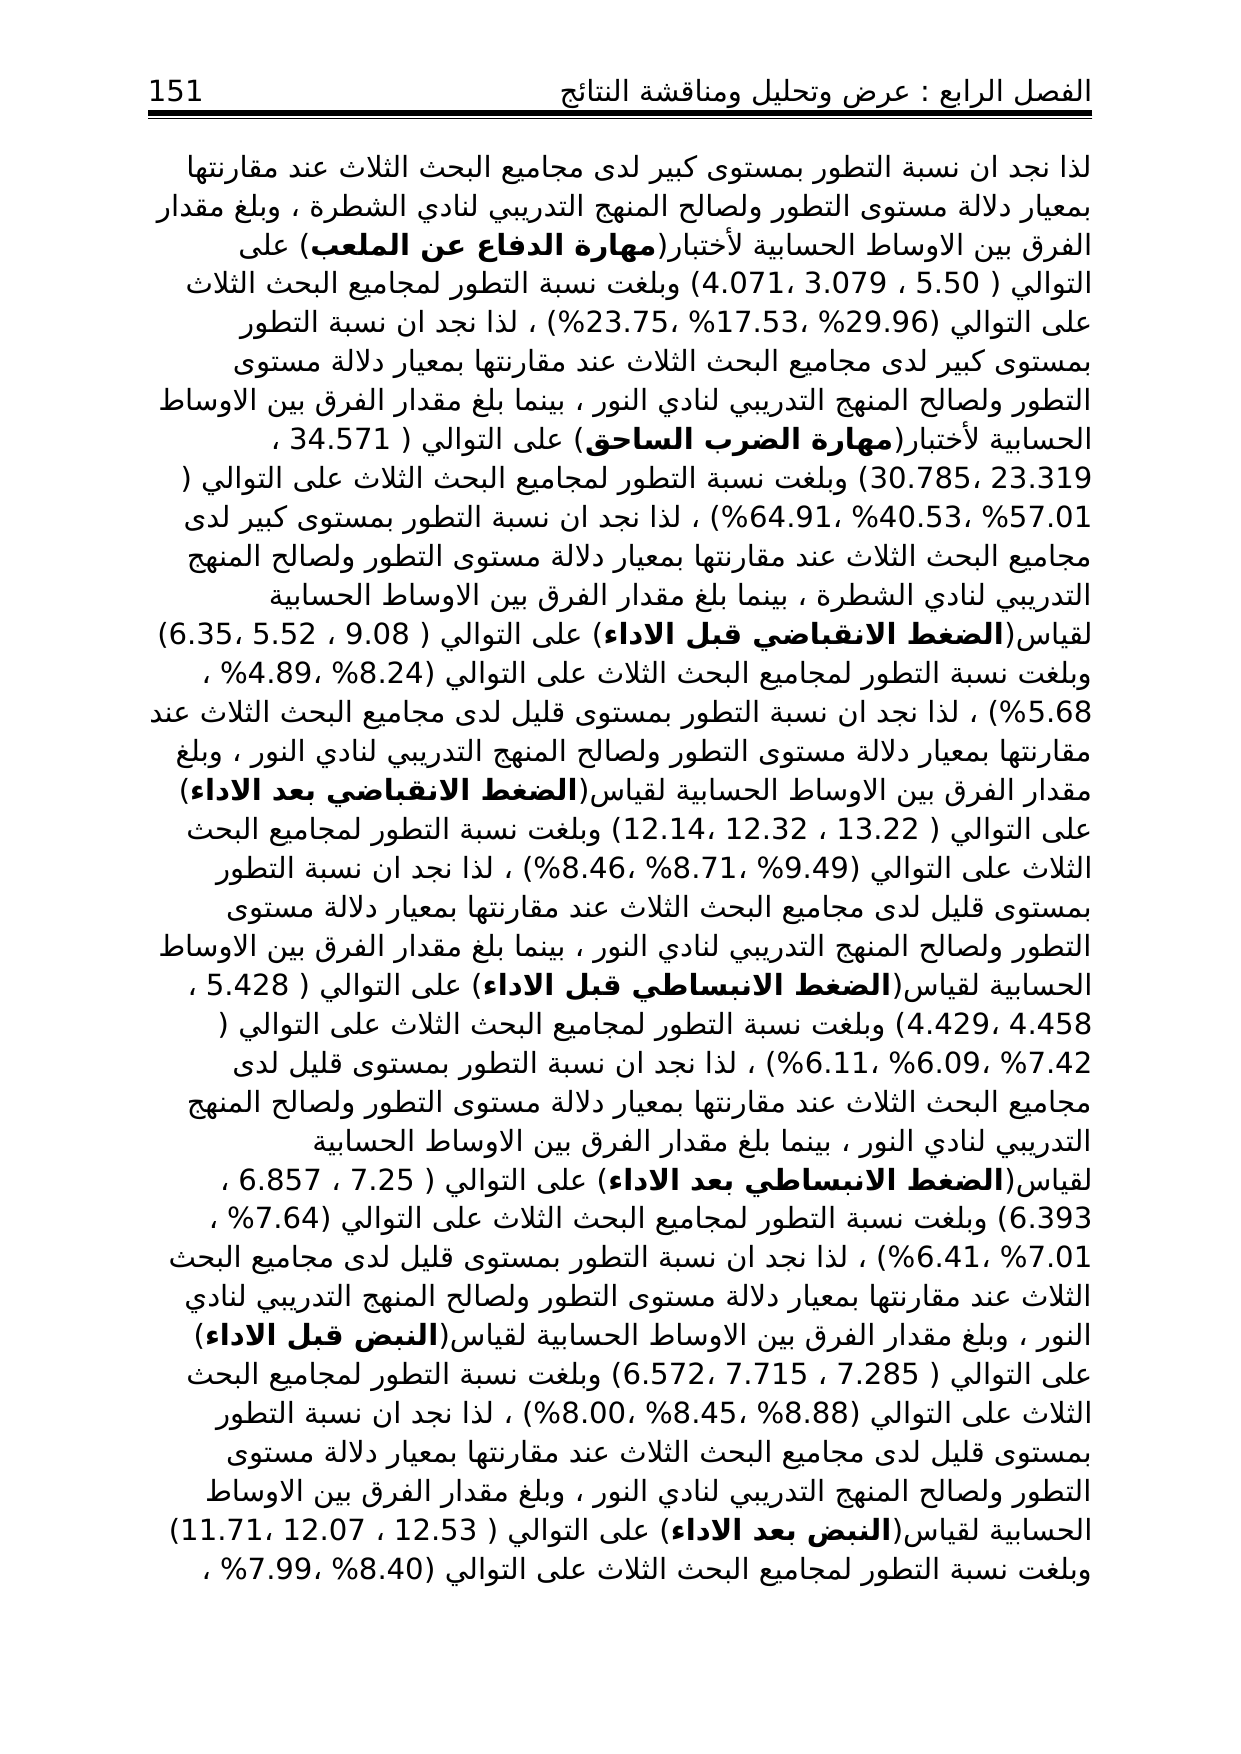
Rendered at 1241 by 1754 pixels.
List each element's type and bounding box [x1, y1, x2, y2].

text [148, 150, 1092, 1586]
